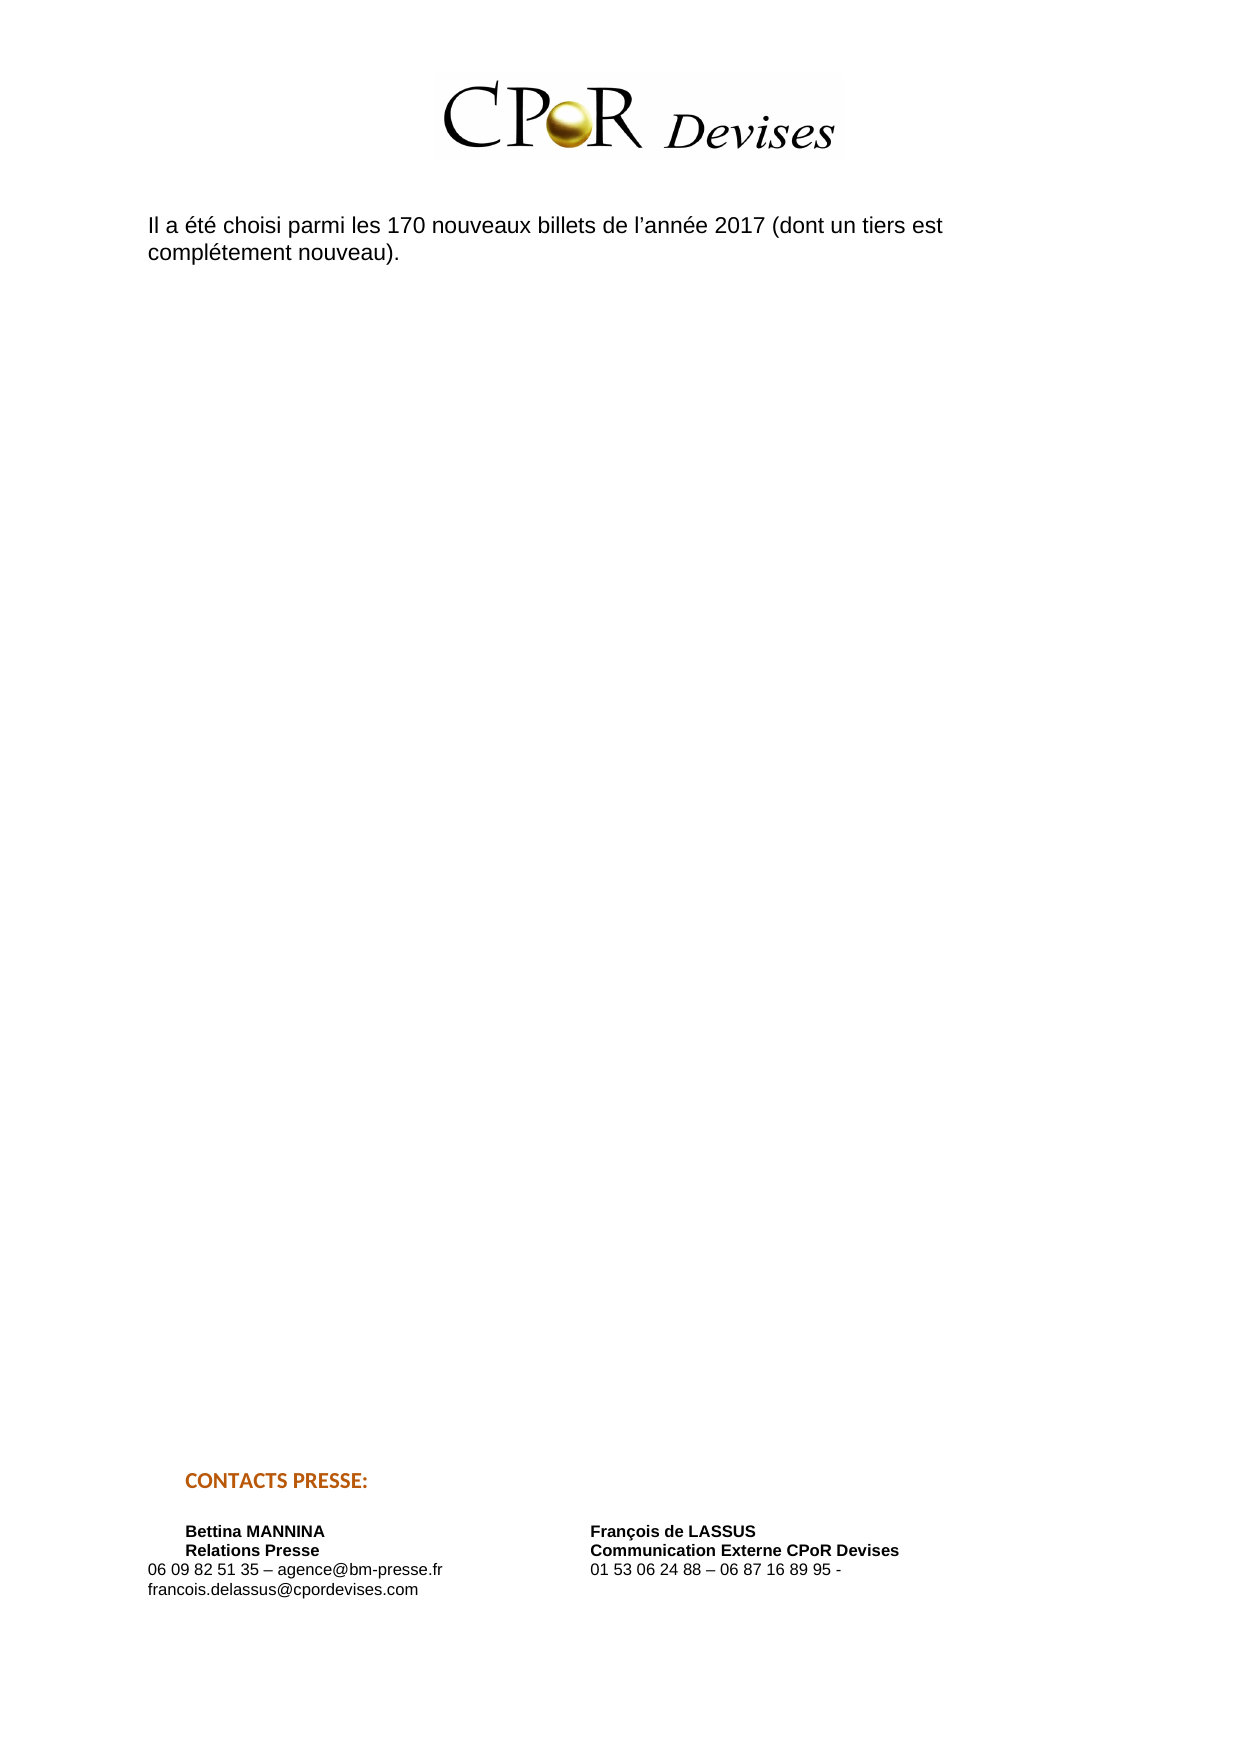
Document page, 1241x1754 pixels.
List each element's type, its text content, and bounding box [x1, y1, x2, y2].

text Il a été choisi parmi les 170 nouveaux billets de l’année 2017 (dont un tiers est complétement nouveau). [148, 212, 1093, 265]
picture [434, 73, 844, 160]
